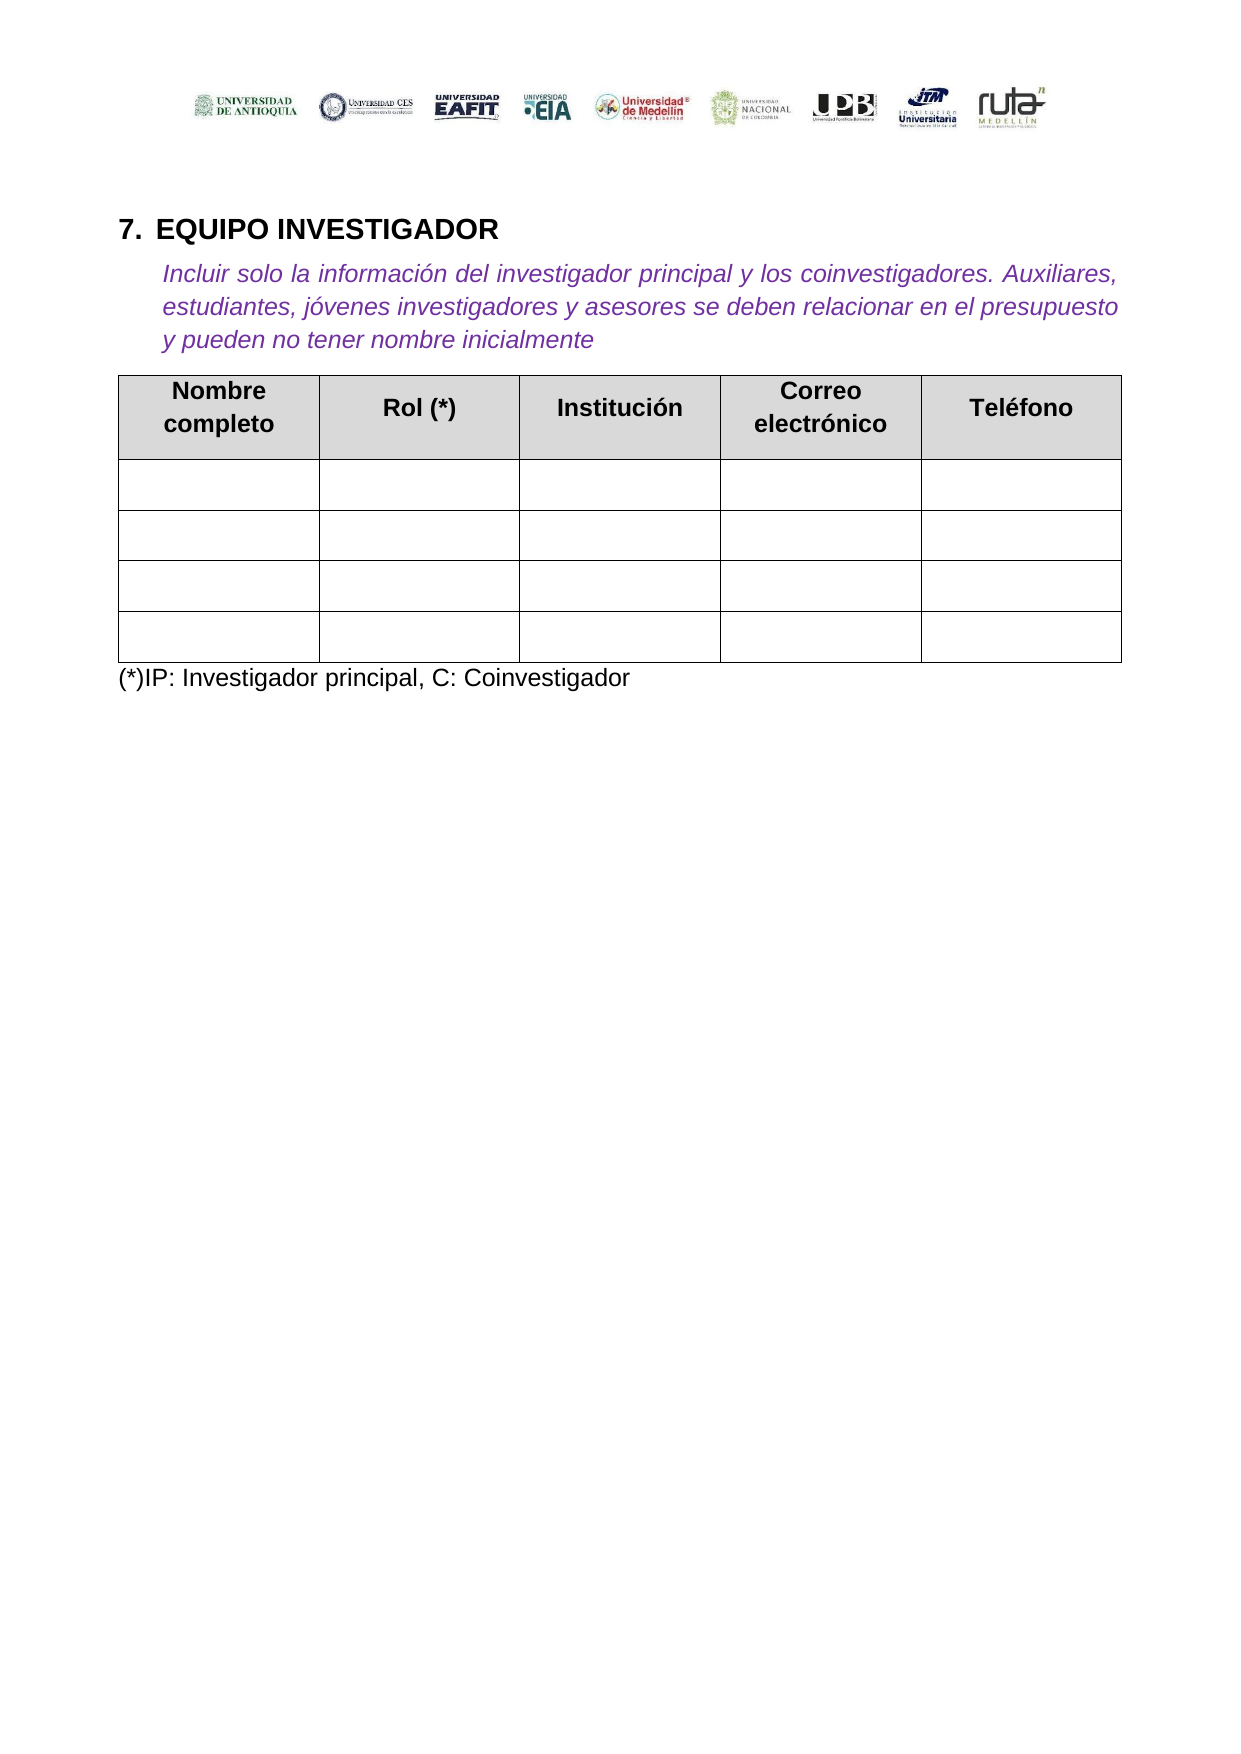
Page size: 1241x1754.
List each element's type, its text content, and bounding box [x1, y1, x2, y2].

table_cell [119, 612, 319, 662]
table_cell [520, 460, 720, 509]
picture [177, 73, 1063, 142]
text Incluir solo la información del investigador principal y los coinvestigadores. Auxiliares, estudiantes, jóvenes investigadores y asesores se deben relacionar en el presupuesto y pueden no tener nombre inicialmente [162, 259, 1122, 354]
table_cell [922, 561, 1121, 611]
table_cell [119, 460, 319, 509]
table_header Teléfono [922, 376, 1121, 459]
table_cell [119, 511, 319, 560]
table_cell [922, 612, 1121, 662]
table_cell [520, 612, 720, 662]
table_cell [320, 612, 519, 662]
subtitle EQUIPO INVESTIGADOR [118, 212, 1122, 246]
table_cell [119, 561, 319, 611]
table_cell [320, 561, 519, 611]
table_cell [922, 511, 1121, 560]
table_header Rol (*) [320, 376, 519, 459]
table_cell [520, 511, 720, 560]
table_cell [922, 460, 1121, 509]
text (*)IP: Investigador principal, C: Coinvestigador [118, 663, 1122, 691]
table_cell [721, 460, 921, 509]
table_cell [721, 511, 921, 560]
table_header Nombre completo [119, 376, 319, 459]
table_cell [320, 511, 519, 560]
table_cell [721, 561, 921, 611]
table_header Correo electrónico [721, 376, 921, 459]
table_header Institución [520, 376, 720, 459]
table_cell [320, 460, 519, 509]
table_cell [721, 612, 921, 662]
table_cell [520, 561, 720, 611]
